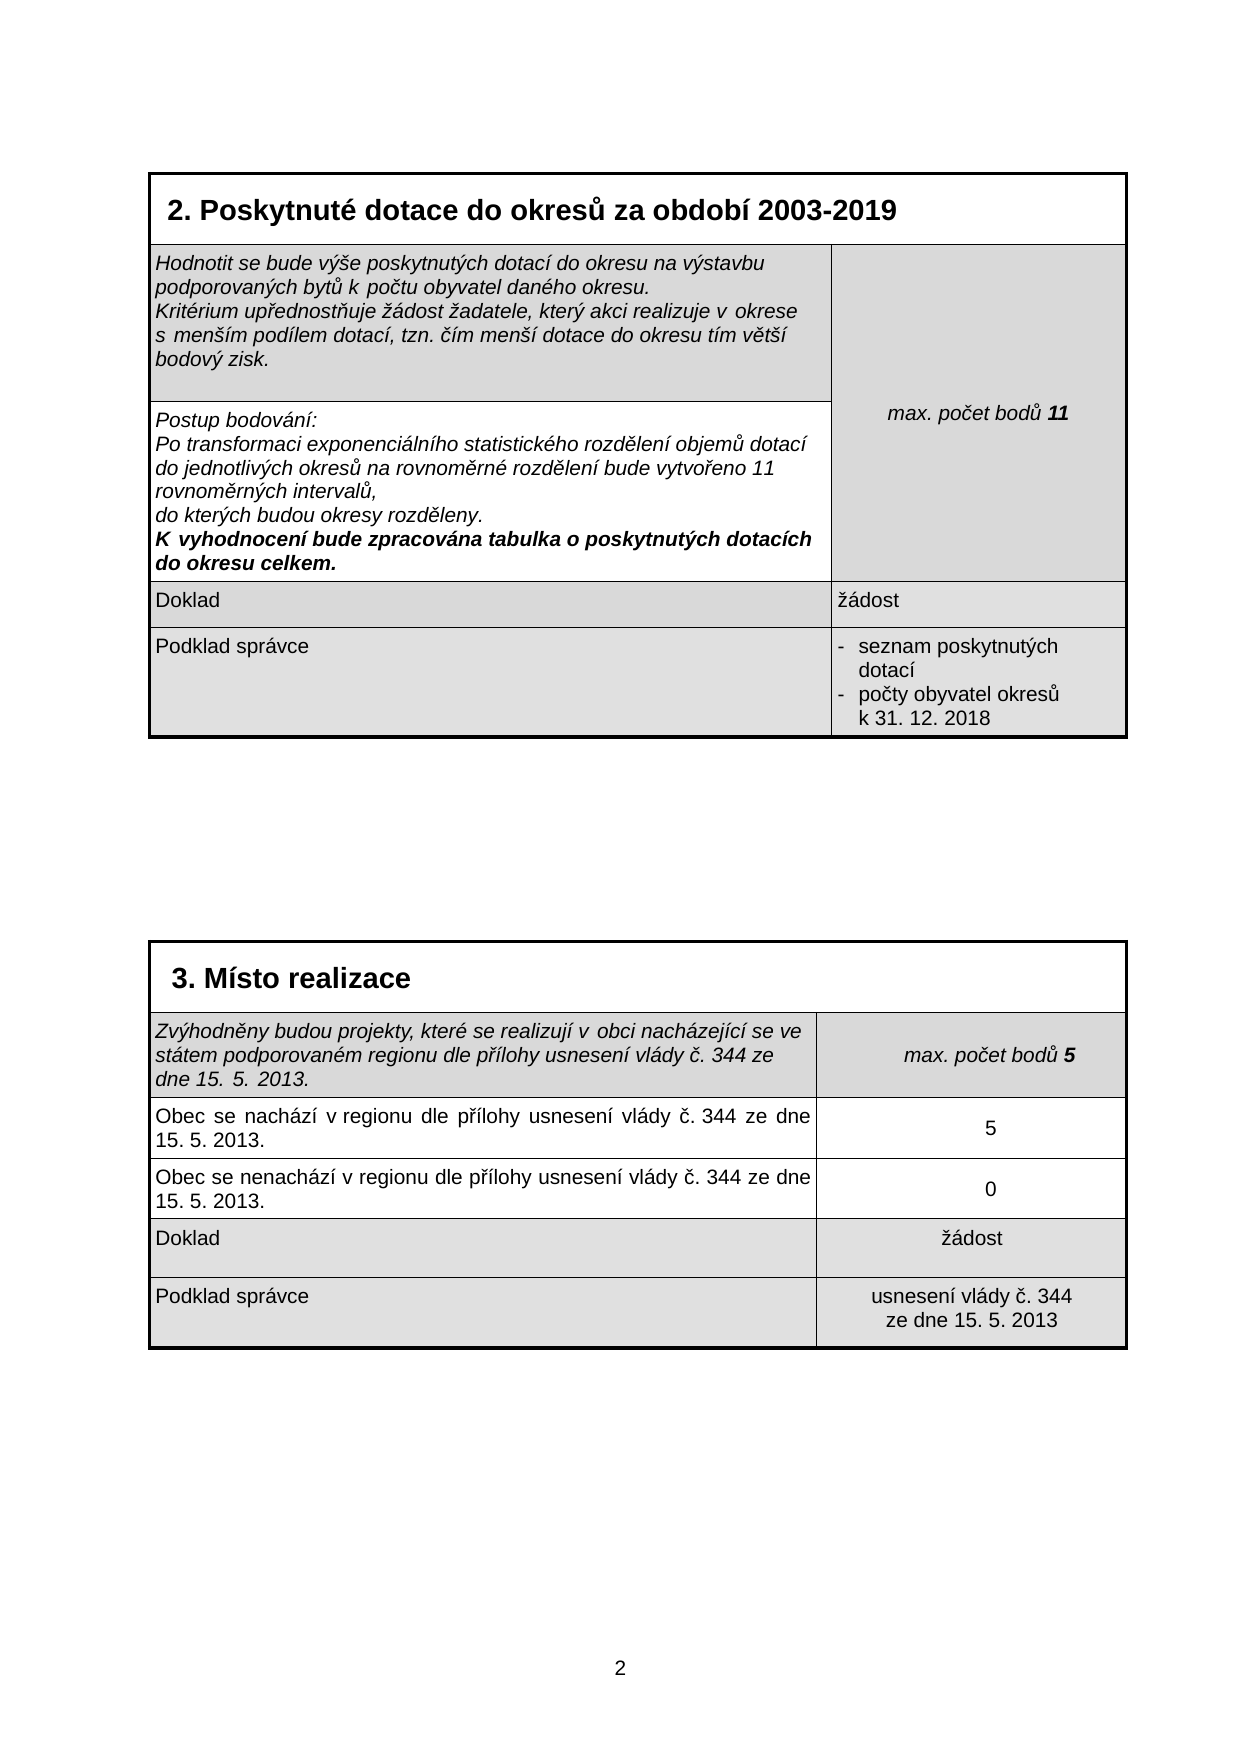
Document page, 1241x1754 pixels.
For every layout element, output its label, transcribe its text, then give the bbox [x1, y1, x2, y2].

table_cell usnesení vlády č. 344 ze dne 15. 5. 2013 [817, 1278, 1125, 1346]
table_cell Hodnotit se bude výše poskytnutých dotací do okresu na výstavbu podporovaných bytů k počtu obyvatel daného okresu. Kritérium upřednostňuje žádost žadatele, který akci realizuje v okrese s menším podílem dotací, tzn. čím menší dotace do okresu tím větší bodový zisk. [151, 245, 831, 401]
table_cell Postup bodování: Po transformaci exponenciálního statistického rozdělení objemů dotací do jednotlivých okresů na rovnoměrné rozdělení bude vytvořeno 11 rovnoměrných intervalů, do kterých budou okresy rozděleny. K vyhodnocení bude zpracována tabulka o poskytnutých dotacích do okresu celkem. [151, 402, 831, 581]
table_cell max. počet bodů 11 [832, 245, 1125, 581]
table_cell žádost [817, 1219, 1125, 1277]
table_cell Zvýhodněny budou projekty, které se realizují v obci nacházející se ve státem podporovaném regionu dle přílohy usnesení vlády č. 344 ze dne 15. 5. 2013. [151, 1013, 816, 1097]
table_cell Podklad správce [151, 1278, 816, 1346]
table_cell Doklad [151, 1219, 816, 1277]
table_cell 5 [817, 1098, 1125, 1157]
table_cell Podklad správce [151, 628, 831, 735]
table_cell Obec se nenachází v regionu dle přílohy usnesení vlády č. 344 ze dne 15. 5. 2013. [151, 1159, 816, 1218]
table_cell 0 [817, 1159, 1125, 1218]
table_cell Obec se nachází v regionu dle přílohy usnesení vlády č. 344 ze dne 15. 5. 2013. [151, 1098, 816, 1157]
table_cell Doklad [151, 582, 831, 627]
table_cell max. počet bodů 5 [817, 1013, 1125, 1097]
table_header 3. Místo realizace [151, 943, 1125, 1012]
table_cell žádost [832, 582, 1125, 627]
table_cell - seznam poskytnutých dotací - počty obyvatel okresů k 31. 12. 2018 [832, 628, 1125, 735]
table_header 2. Poskytnuté dotace do okresů za období 2003-2019 [151, 175, 1125, 244]
